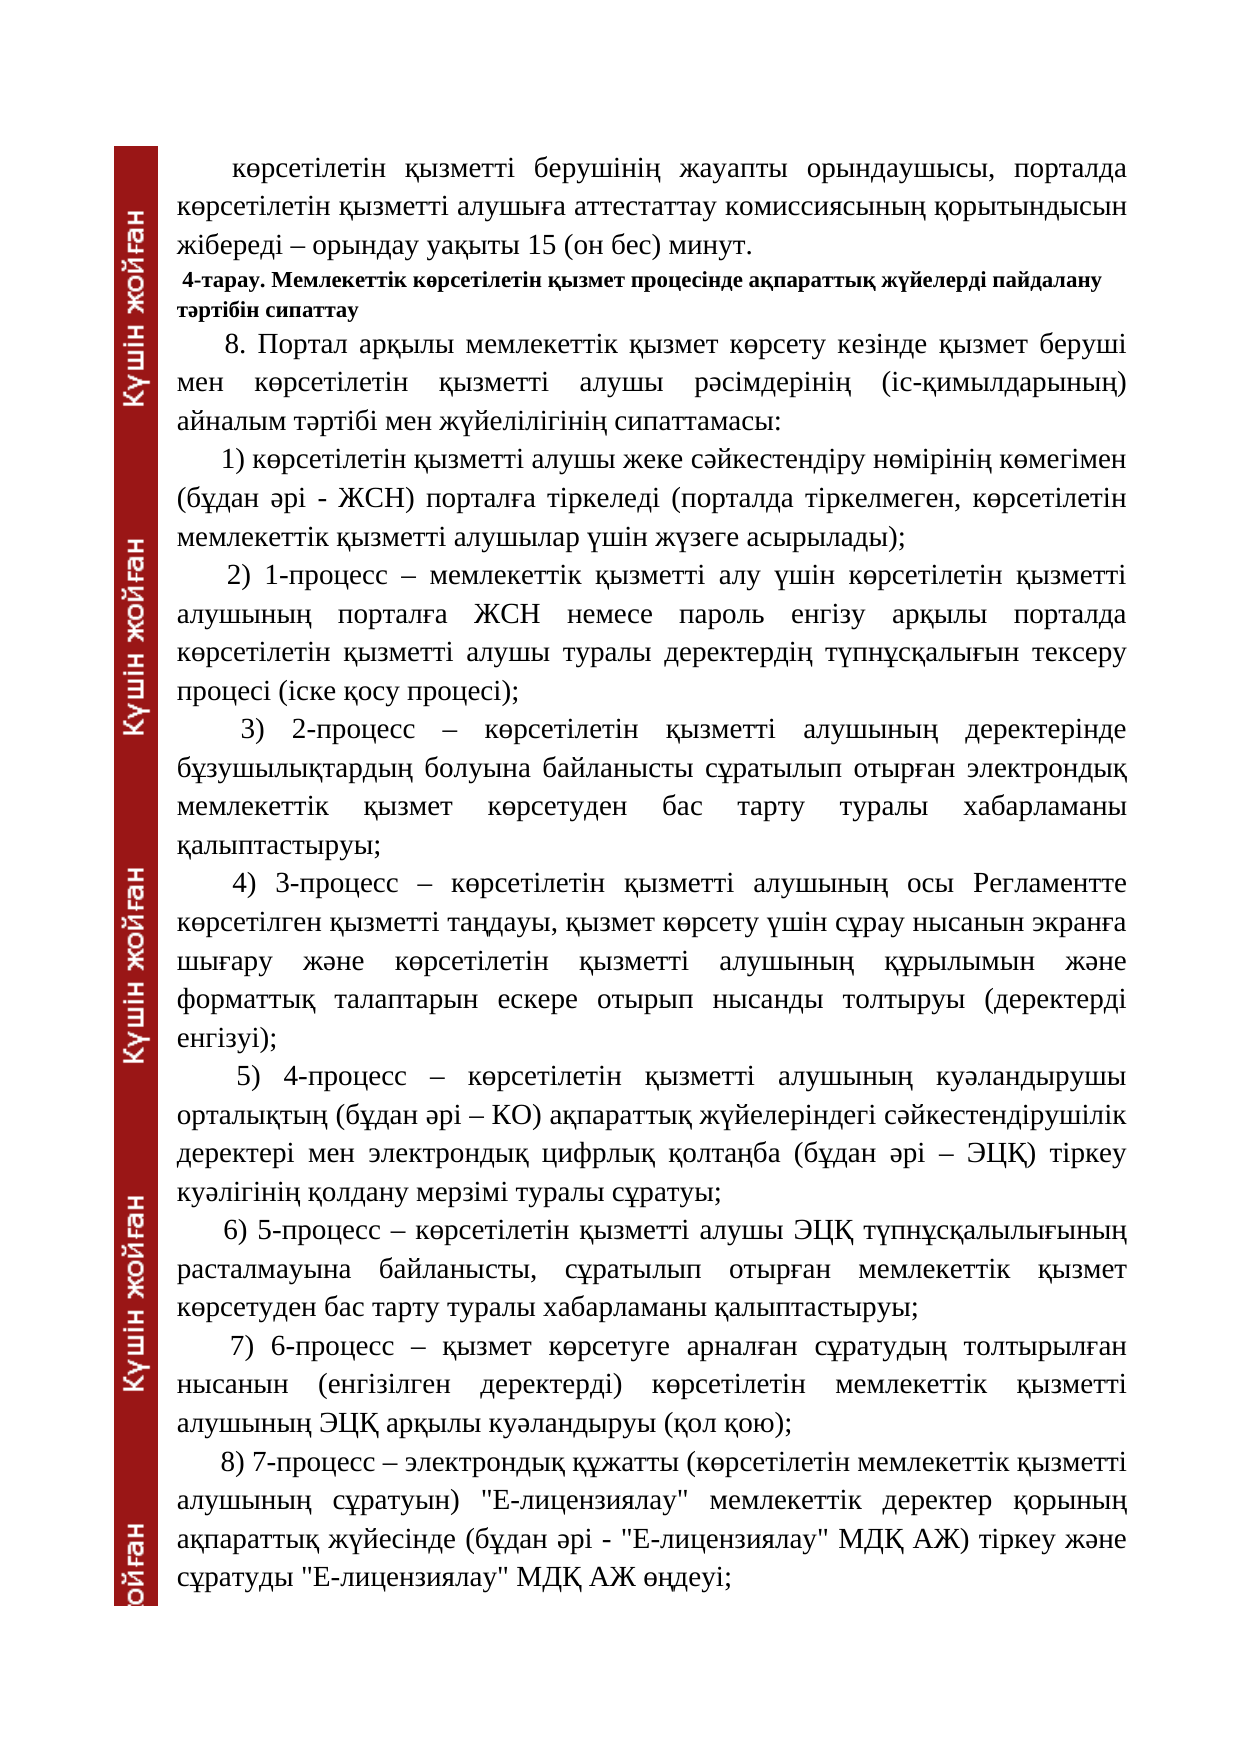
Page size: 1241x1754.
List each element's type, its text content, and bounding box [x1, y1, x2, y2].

picture [114, 552, 158, 557]
picture [114, 1323, 158, 1328]
text 8) 7-процесс – электрондық құжатты (көрсетілетін мемлекеттік қызметті алушының сұратуын) "Е-лицензиялау" мемлекеттік деректер қорының ақпараттық жүйесінде (бұдан әрі - "Е-лицензиялау" МДҚ АЖ) тіркеу және сұратуды "Е-лицензиялау" МДҚ АЖ өңдеуі; [112, 1444, 1128, 1593]
text 4-тарау. Мемлекеттік көрсетілетін қызмет процесінде ақпараттық жүйелерді пайдалану тәртібін сипаттау [112, 266, 1128, 322]
text көрсетілетін қызметті берушінің жауапты орындаушысы, порталда көрсетілетін қызметті алушыға аттестаттау комиссиясының қорытындысын жібереді – орындау уақыты 15 (он бес) минут. [112, 150, 1128, 261]
text 2) 1-процесс – мемлекеттік қызметті алу үшін көрсетілетін қызметті алушының порталға ЖСН немесе пароль енгізу арқылы порталда көрсетілетін қызметті алушы туралы деректердің түпнұсқалығын тексеру процесі (іске қосу процесі); [112, 557, 1128, 706]
picture [114, 1439, 158, 1444]
picture [114, 322, 158, 326]
picture [114, 1053, 158, 1058]
picture [114, 1593, 158, 1606]
picture [114, 146, 158, 150]
picture [114, 706, 158, 711]
text 4) 3-процесс – көрсетілетін қызметті алушының осы Регламентте көрсетілген қызметті таңдауы, қызмет көрсету үшін сұрау нысанын экранға шығару және көрсетілетін қызметті алушының құрылымын және форматтық талаптарын ескере отырып нысанды толтыруы (деректерді енгізуі); [112, 866, 1128, 1053]
text 1) көрсетілетін қызметті алушы жеке сәйкестендіру нөмірінің көмегімен (бұдан әрі - ЖСН) порталға тіркеледі (порталда тіркелмеген, көрсетілетін мемлекеттік қызметті алушылар үшін жүзеге асырылады); [112, 442, 1128, 552]
text 7) 6-процесс – қызмет көрсетуге арналған сұратудың толтырылған нысанын (енгізілген деректерді) көрсетілетін мемлекеттік қызметті алушының ЭЦҚ арқылы куәландыруы (қол қою); [112, 1328, 1128, 1439]
picture [114, 261, 158, 266]
text 8. Портал арқылы мемлекеттік қызмет көрсету кезінде қызмет беруші мен көрсетілетін қызметті алушы рәсімдерінің (іс-қимылдарының) айналым тәртібі мен жүйелілігінің сипаттамасы: [112, 326, 1128, 437]
picture [114, 861, 158, 866]
text 5) 4-процесс – көрсетілетін қызметті алушының куәландырушы орталықтың (бұдан әрі – КО) ақпараттық жүйелеріндегі сәйкестендірушілік деректері мен электрондық цифрлық қолтаңба (бұдан әрі – ЭЦҚ) тіркеу куәлігінің қолдану мерзімі туралы сұратуы; [112, 1058, 1128, 1207]
picture [114, 437, 158, 442]
picture [114, 1207, 158, 1212]
text 6) 5-процесс – көрсетілетін қызметті алушы ЭЦҚ түпнұсқалылығының расталмауына байланысты, сұратылып отырған мемлекеттік қызмет көрсетуден бас тарту туралы хабарламаны қалыптастыруы; [112, 1212, 1128, 1323]
text 3) 2-процесс – көрсетілетін қызметті алушының деректерінде бұзушылықтардың болуына байланысты сұратылып отырған электрондық мемлекеттік қызмет көрсетуден бас тарту туралы хабарламаны қалыптастыруы; [112, 711, 1128, 861]
